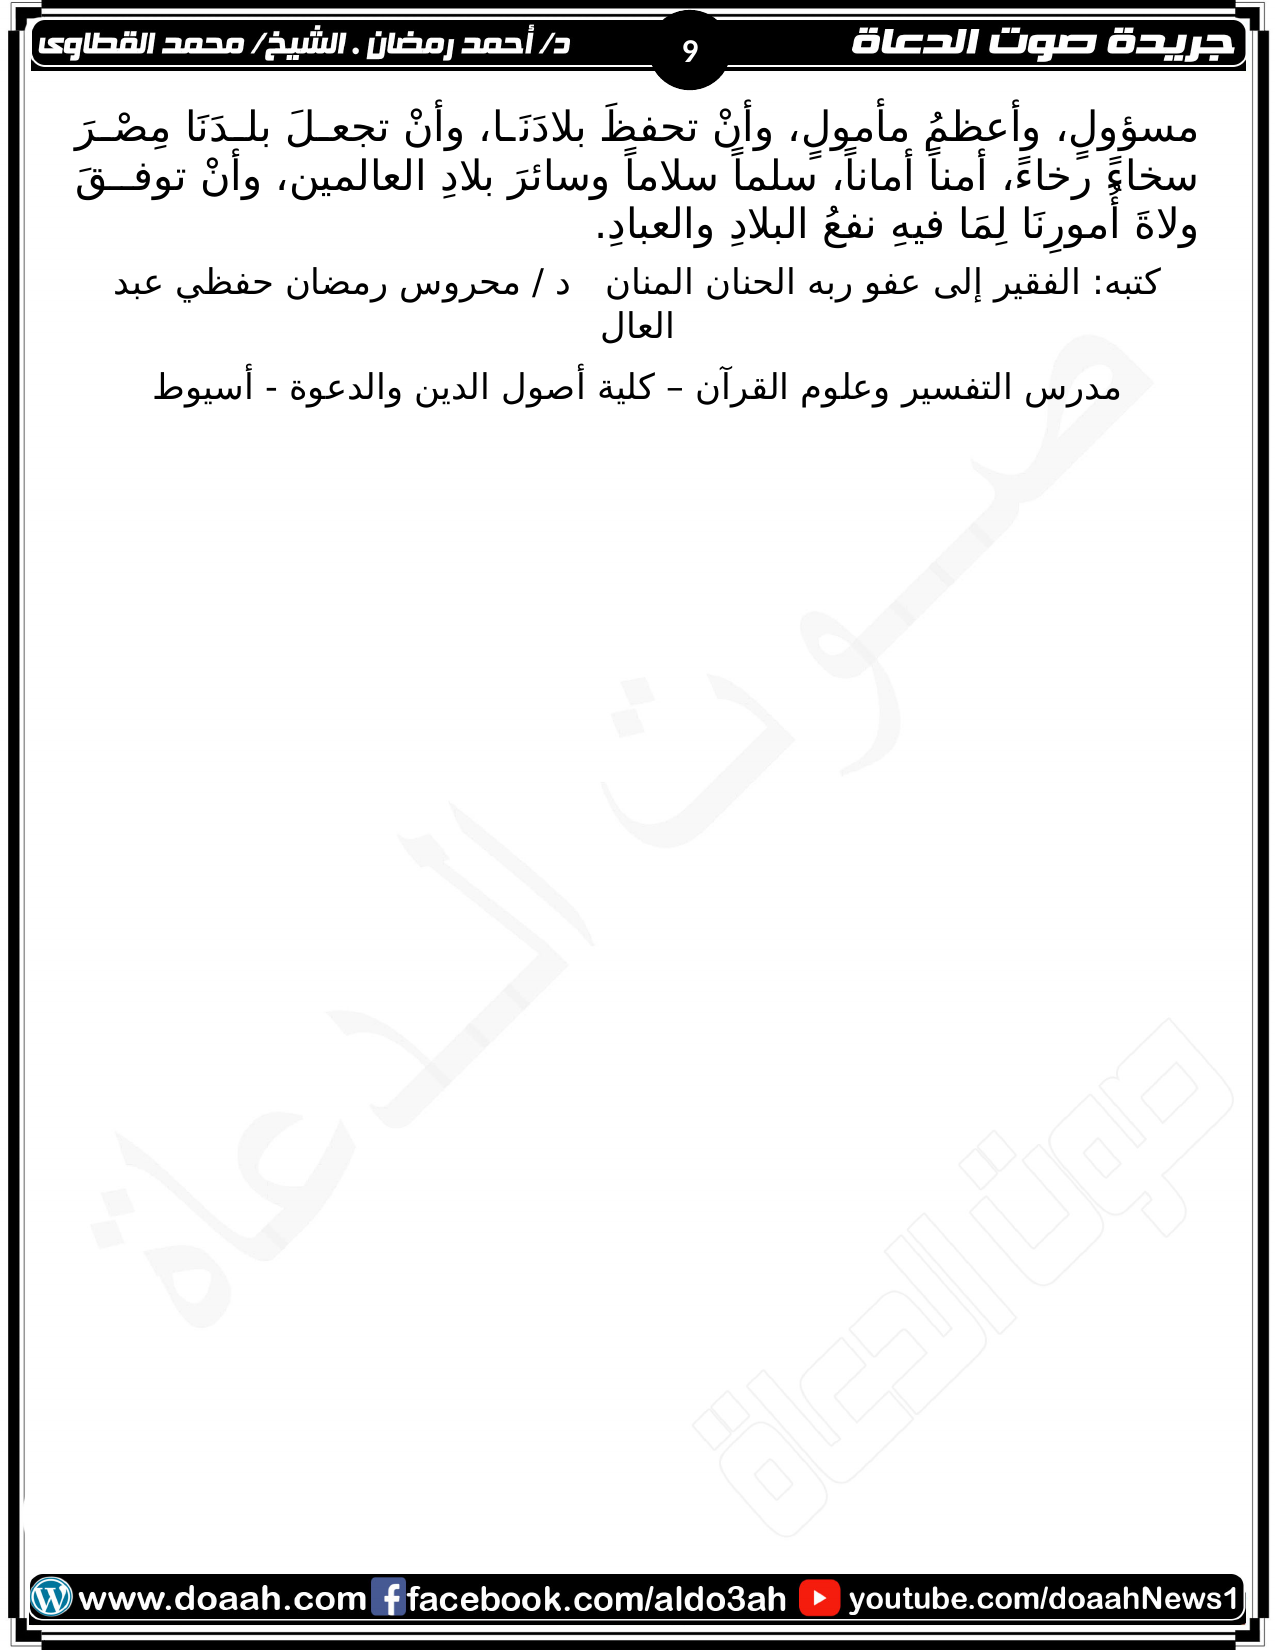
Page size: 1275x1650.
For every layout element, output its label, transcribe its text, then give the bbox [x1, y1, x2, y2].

picture [0, 0, 1275, 1650]
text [75, 103, 1200, 249]
text مدرس التفسير وعلوم القرآن – كلية أصول الدين والدعوة - أسيوط [75, 367, 1200, 408]
text كتبه: الفقير إلى عفو ربه الحنان المنان د / محروس رمضان حفظي عبد العال [75, 261, 1200, 347]
